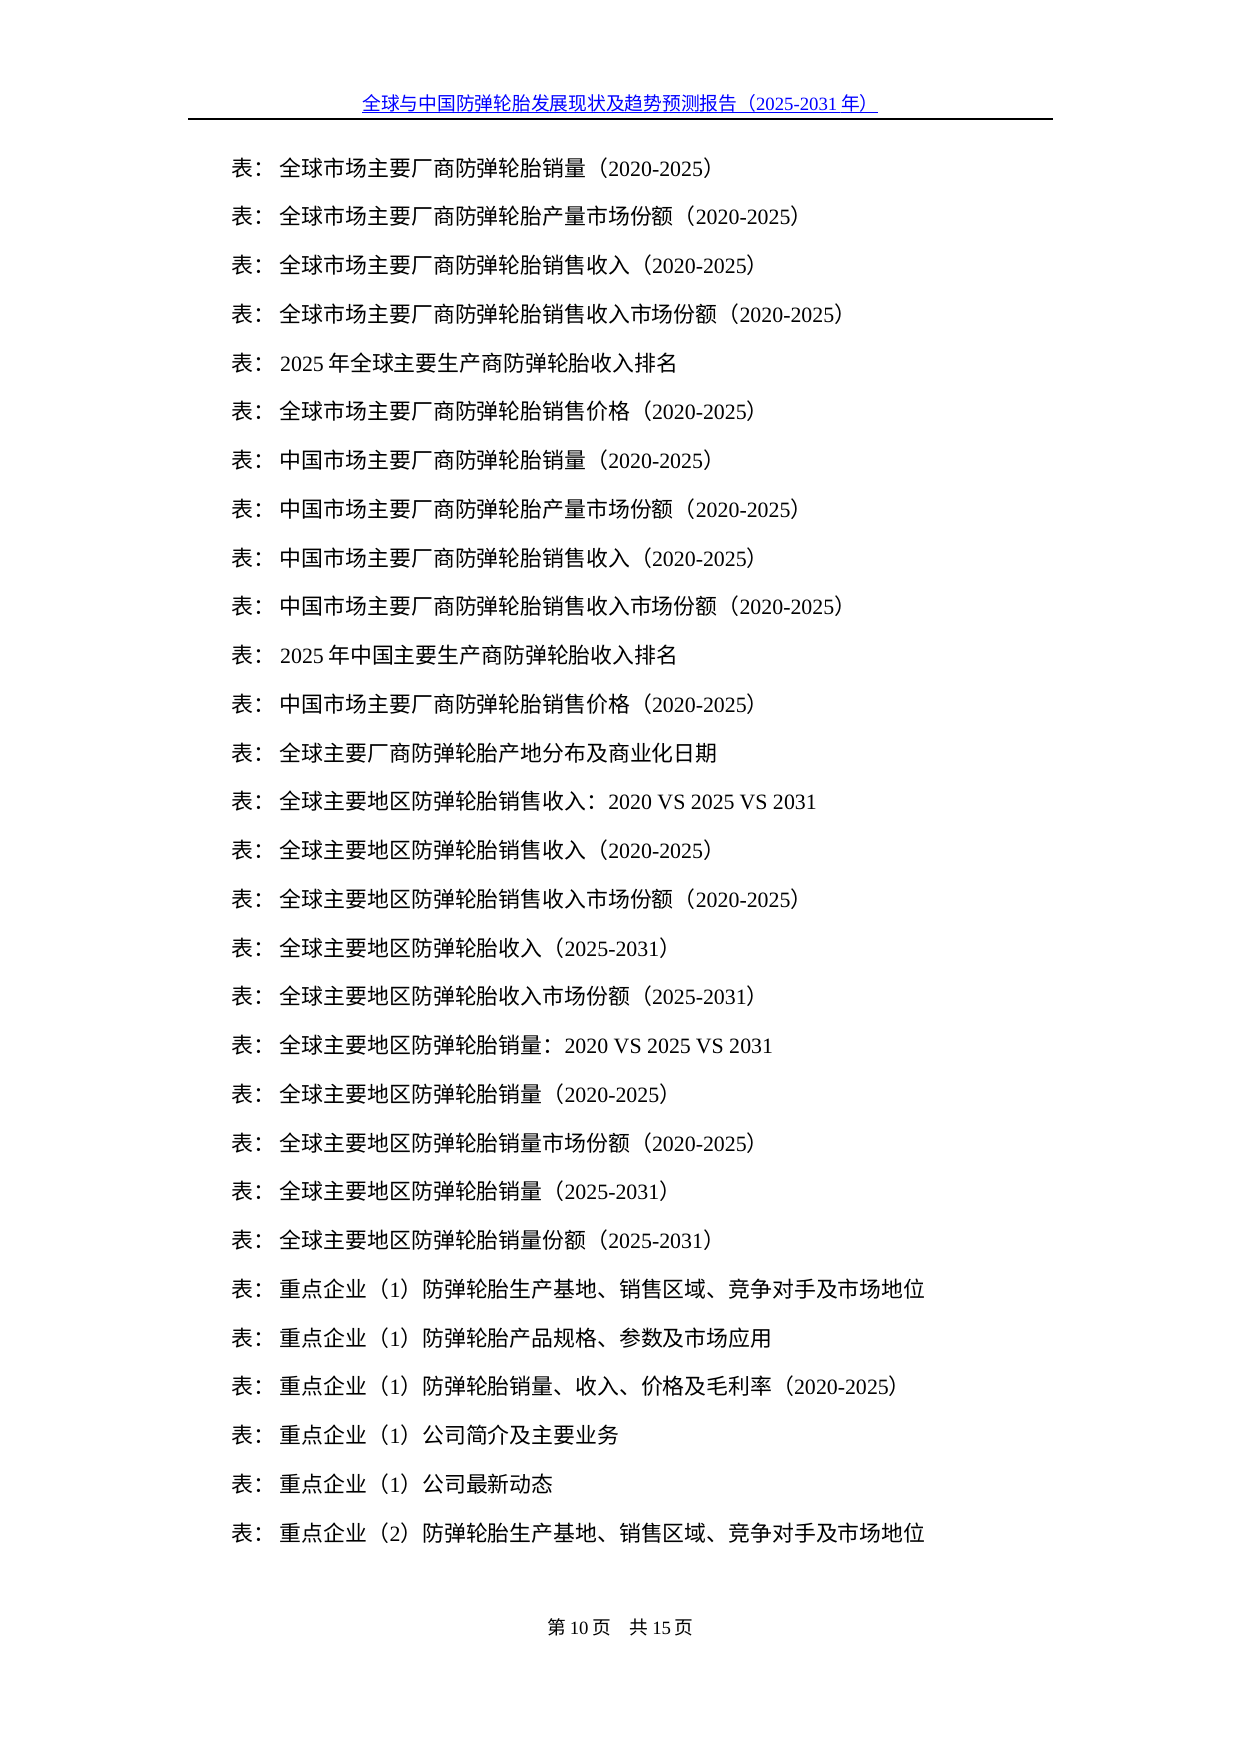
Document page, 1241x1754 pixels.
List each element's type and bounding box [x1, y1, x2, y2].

text [187, 150, 1053, 1548]
